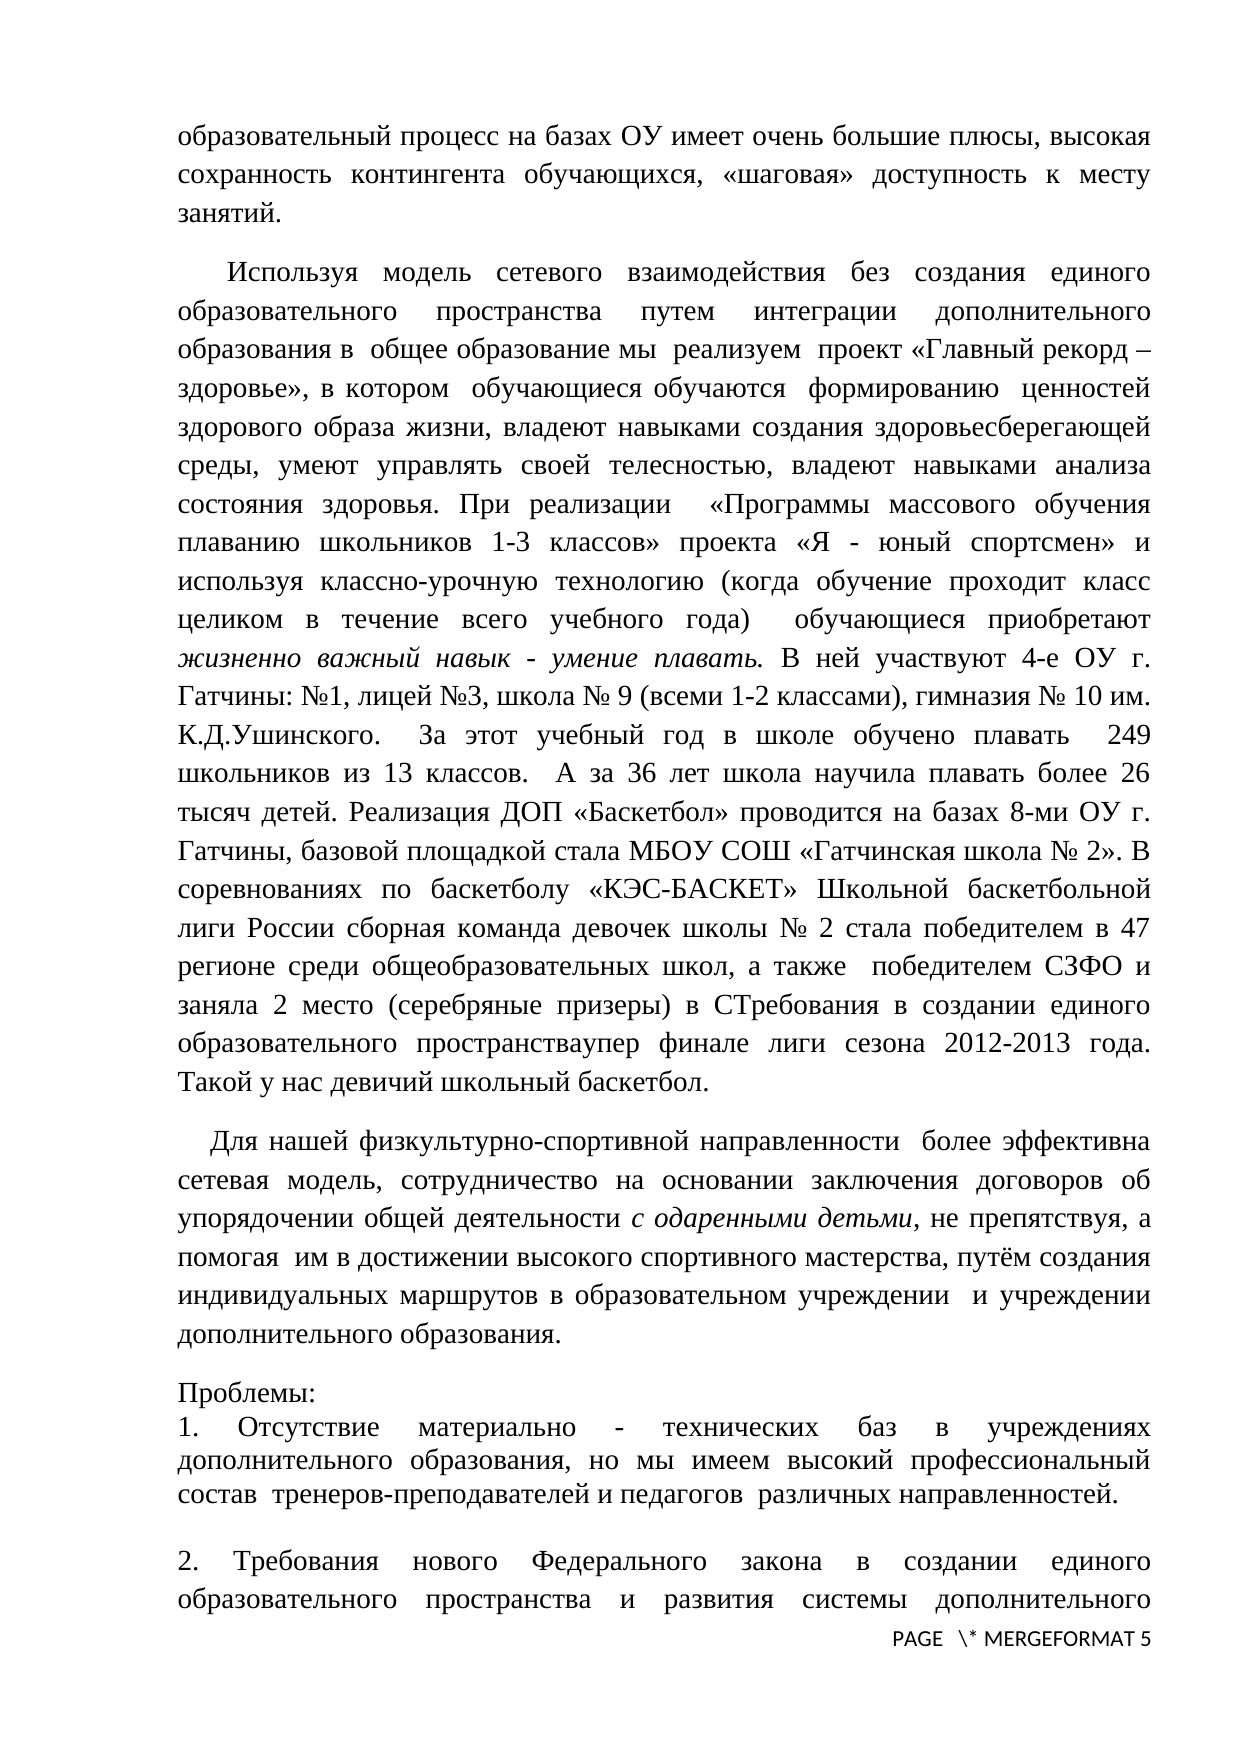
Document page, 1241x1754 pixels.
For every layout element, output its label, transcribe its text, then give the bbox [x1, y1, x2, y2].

text Для нашей физкультурно-спортивной направленности более эффективна сетевая модель, сотрудничество на основании заключения договоров об упорядочении общей деятельности с одаренными детьми, не препятствуя, а помогая им в достижении высокого спортивного мастерства, путём создания индивидуальных маршрутов в образовательном учреждении и учреждении дополнительного образования. [177, 1123, 1152, 1349]
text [177, 1543, 1152, 1615]
text 1. Отсутствие материально - технических баз в учреждениях дополнительного образования, но мы имеем высокий профессиональный состав тренеров-преподавателей и педагогов различных направленностей. [177, 1409, 1152, 1509]
text Используя модель сетевого взаимодействия без создания единого образовательного пространства путем интеграции дополнительного образования в общее образование мы реализуем проект «Главный рекорд – здоровье», в котором обучающиеся обучаются формированию ценностей здорового образа жизни, владеют навыками создания здоровьесберегающей среды, умеют управлять своей телесностью, владеют навыками анализа состояния здоровья. При реализации «Программы массового обучения плаванию школьников 1-3 классов» проекта «Я - юный спортсмен» и используя классно-урочную технологию (когда обучение проходит класс целиком в течение всего учебного года) обучающиеся приобретают жизненно важный навык - умение плавать. В ней участвуют 4-е ОУ г. Гатчины: №1, лицей №3, школа № 9 (всеми 1-2 классами), гимназия № 10 им. К.Д.Ушинского. За этот учебный год в школе обучено плавать 249 школьников из 13 классов. А за 36 лет школа научила плавать более 26 тысяч детей. Реализация ДОП «Баскетбол» проводится на базах 8-ми ОУ г. Гатчины, базовой площадкой стала МБОУ СОШ «Гатчинская школа № 2». В соревнованиях по баскетболу «КЭС-БАСКЕТ» Школьной баскетбольной лиги России сборная команда девочек школы № 2 стала победителем в 47 регионе среди общеобразовательных школ, а также победителем СЗФО и заняла 2 место (серебряные призеры) в СТребования в создании единого образовательного пространстваупер финале лиги сезона 2012-2013 года. Такой у нас девичий школьный баскетбол. [177, 254, 1152, 1097]
text Проблемы: [177, 1375, 1152, 1409]
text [177, 118, 1152, 229]
